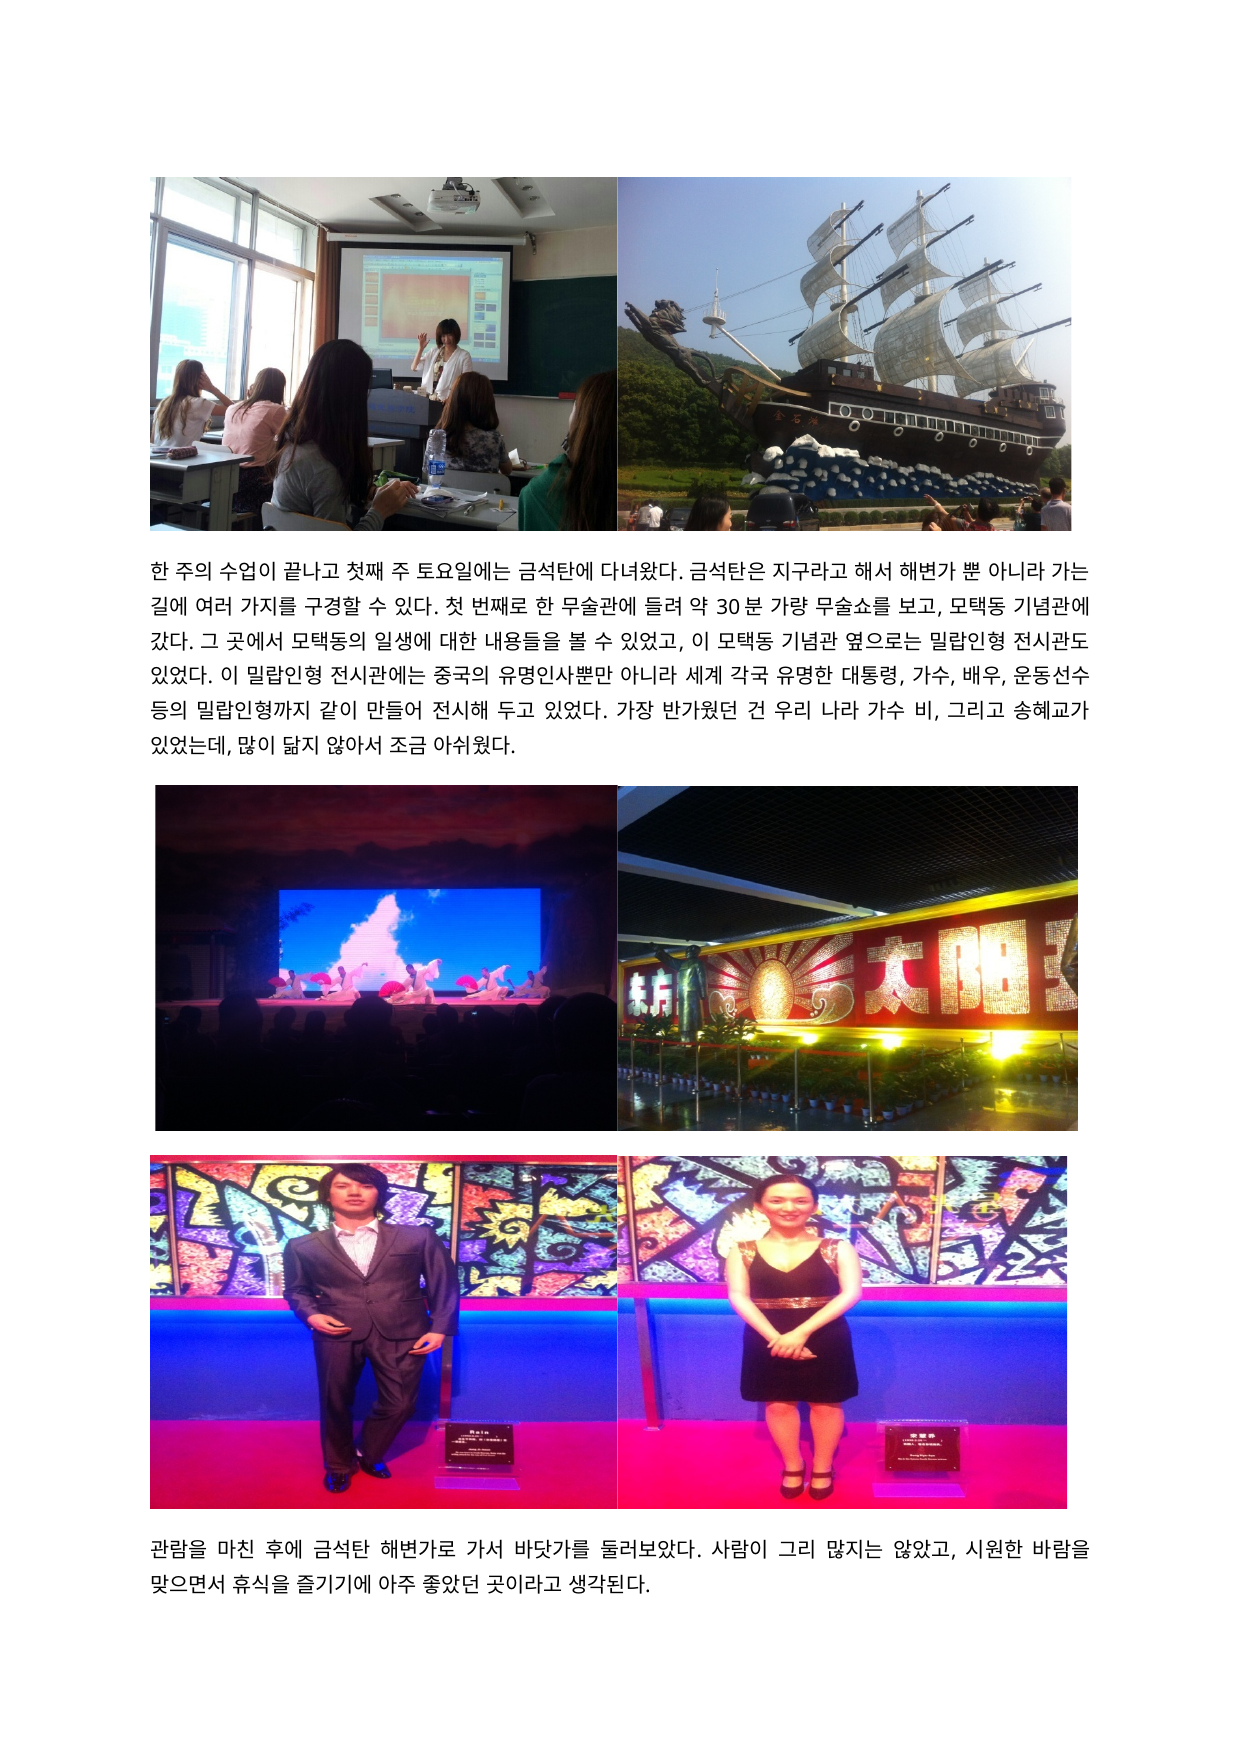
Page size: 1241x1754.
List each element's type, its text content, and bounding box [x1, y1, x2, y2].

picture [155, 785, 1078, 1131]
text 관람을 마친 후에 금석탄 해변가로 가서 바닷가를 둘러보았다. 사람이 그리 많지는 않았고, 시원한 바람을 맞으면서 휴식을 즐기기에 아주 좋았던 곳이라고 생각된다. [150, 1533, 1090, 1598]
picture [150, 1155, 1068, 1509]
text 한 주의 수업이 끝나고 첫째 주 토요일에는 금석탄에 다녀왔다. 금석탄은 지구라고 해서 해변가 뿐 아니라 가는 길에 여러 가지를 구경할 수 있다. 첫 번째로 한 무술관에 들려 약 30분 가량 무술쇼를 보고, 모택동 기념관에 갔다. 그 곳에서 모택동의 일생에 대한 내용들을 볼 수 있었고, 이 모택동 기념관 옆으로는 밀랍인형 전시관도 있었다. 이 밀랍인형 전시관에는 중국의 유명인사뿐만 아니라 세계 각국 유명한 대통령, 가수, 배우, 운동선수 등의 밀랍인형까지 같이 만들어 전시해 두고 있었다. 가장 반가웠던 건 우리 나라 가수 비, 그리고 송혜교가 있었는데, 많이 닮지 않아서 조금 아쉬웠다. [150, 555, 1090, 759]
picture [150, 177, 1072, 531]
